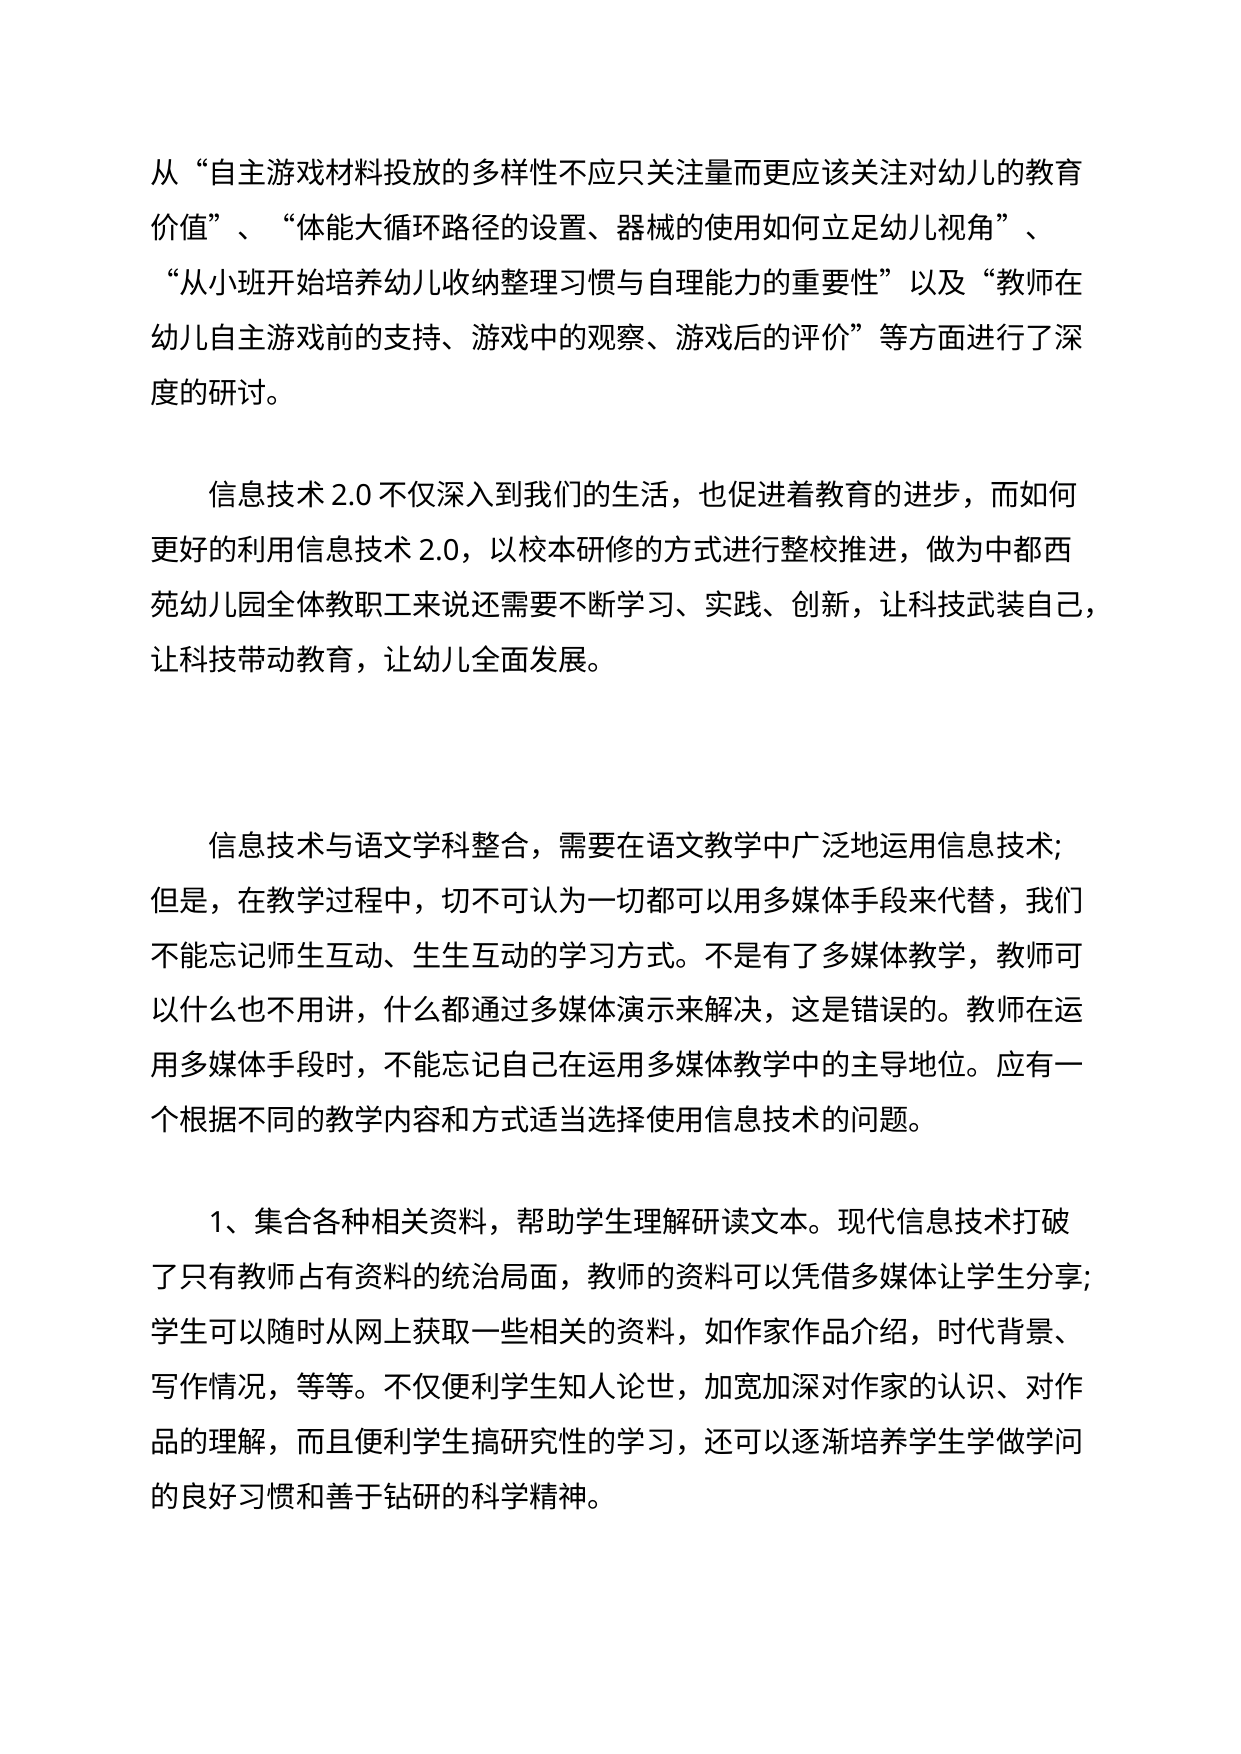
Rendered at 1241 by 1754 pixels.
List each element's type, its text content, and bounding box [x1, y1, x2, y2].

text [150, 150, 1090, 412]
text 信息技术2.0不仅深入到我们的生活，也促进着教育的进步，而如何更好的利用信息技术2.0，以校本研修的方式进行整校推进，做为中都西苑幼儿园全体教职工来说还需要不断学习、实践、创新，让科技武装自己，让科技带动教育，让幼儿全面发展。 [150, 471, 1090, 678]
text 信息技术与语文学科整合，需要在语文教学中广泛地运用信息技术;但是，在教学过程中，切不可认为一切都可以用多媒体手段来代替，我们不能忘记师生互动、生生互动的学习方式。不是有了多媒体教学，教师可以什么也不用讲，什么都通过多媒体演示来解决，这是错误的。教师在运用多媒体手段时，不能忘记自己在运用多媒体教学中的主导地位。应有一个根据不同的教学内容和方式适当选择使用信息技术的问题。 [150, 822, 1090, 1139]
text 1、集合各种相关资料，帮助学生理解研读文本。现代信息技术打破了只有教师占有资料的统治局面，教师的资料可以凭借多媒体让学生分享;学生可以随时从网上获取一些相关的资料，如作家作品介绍，时代背景、写作情况，等等。不仅便利学生知人论世，加宽加深对作家的认识、对作品的理解，而且便利学生搞研究性的学习，还可以逐渐培养学生学做学问的良好习惯和善于钻研的科学精神。 [150, 1198, 1090, 1516]
